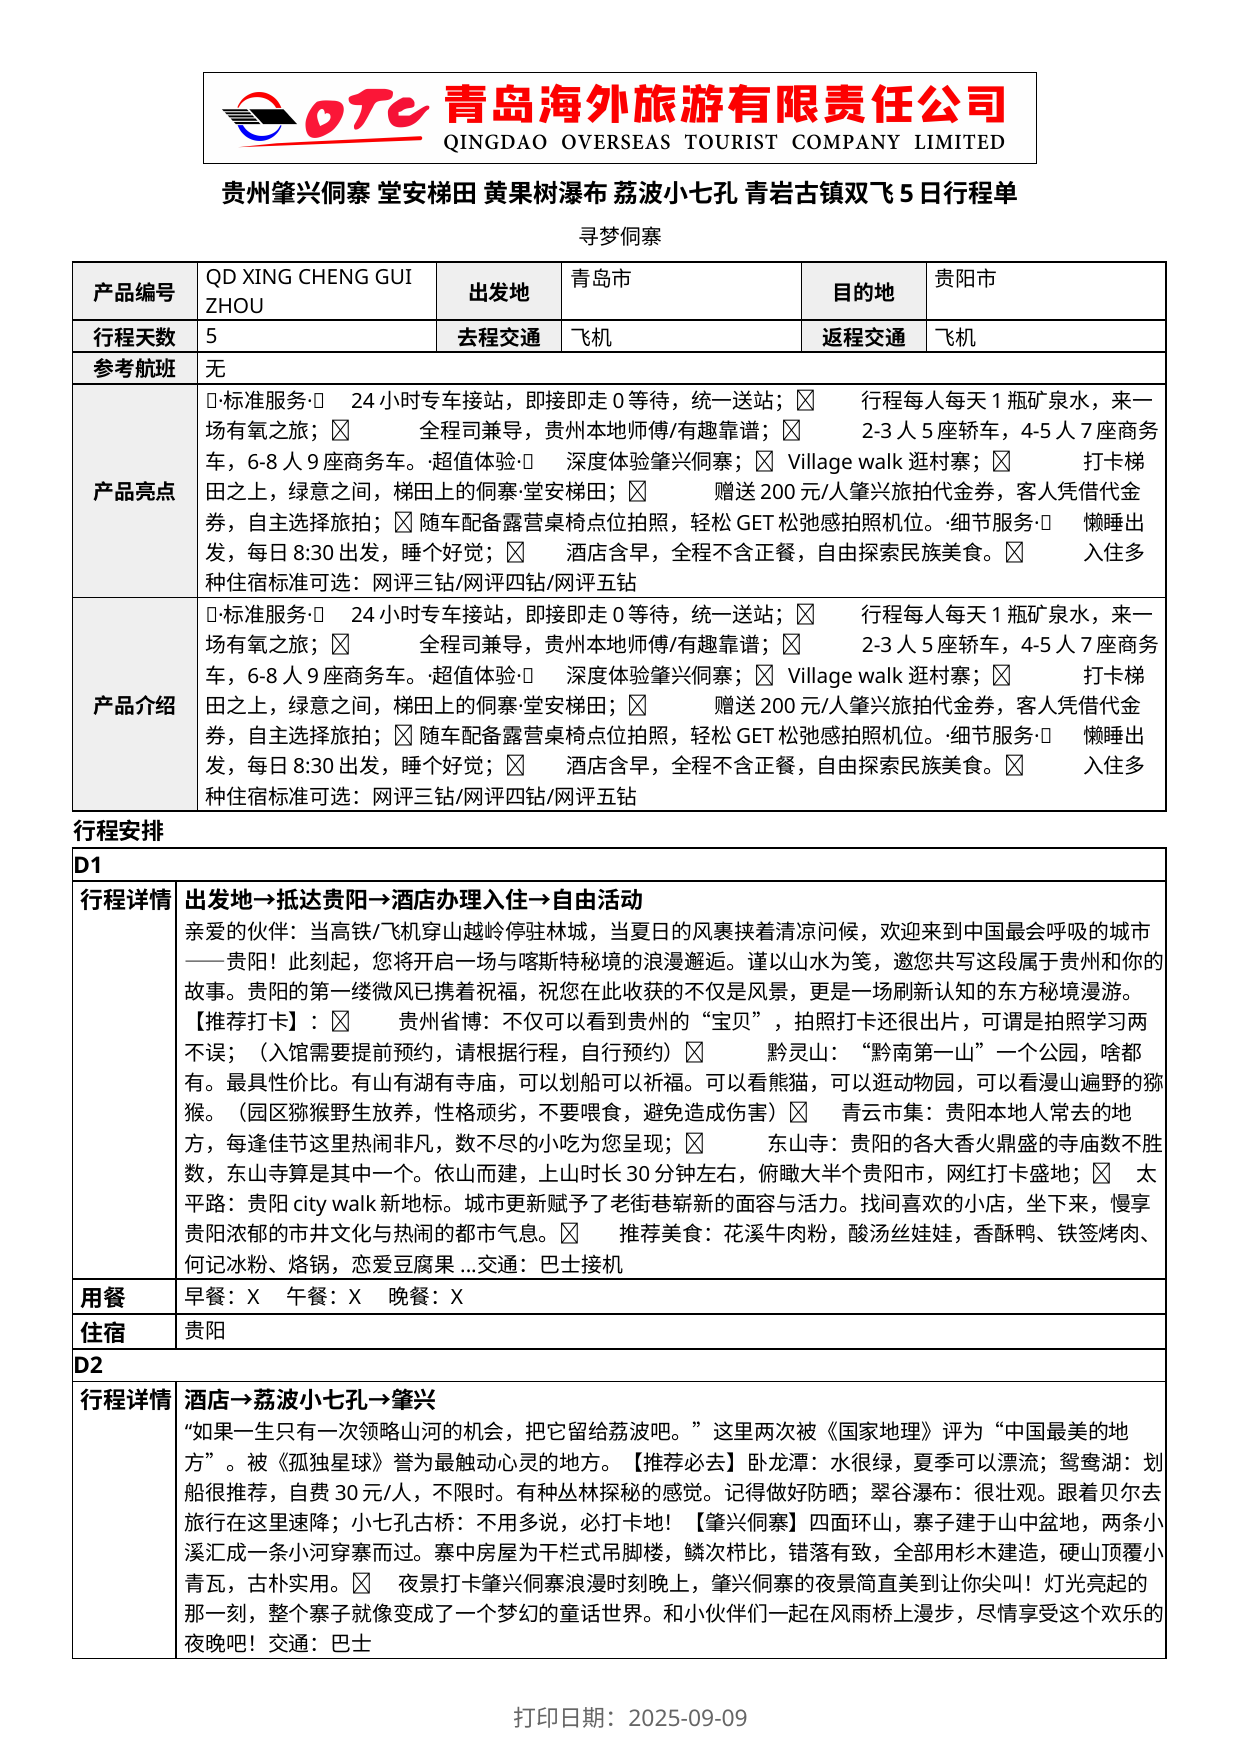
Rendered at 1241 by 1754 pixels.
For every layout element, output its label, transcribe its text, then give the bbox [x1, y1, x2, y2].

table_cell 无 [198, 353, 1165, 383]
table_cell 早餐：X 午餐：X 晚餐：X [177, 1280, 1165, 1313]
table_cell 住宿 [73, 1315, 175, 1348]
table_cell 返程交通 [802, 321, 926, 351]
table_cell ·标准服务· [198, 385, 1165, 597]
table_cell 行程详情 [73, 1382, 175, 1657]
picture [204, 73, 1036, 163]
table_header 目的地 [802, 263, 926, 319]
table_cell ·标准服务· [198, 598, 1165, 810]
table_header 产品编号 [73, 263, 197, 319]
table_cell 贵阳 [177, 1315, 1165, 1348]
table_header 青岛市 [562, 263, 801, 319]
text 行程安排 [73, 813, 1167, 846]
table_cell D2 [73, 1350, 1165, 1381]
table_cell 出发地→抵达贵阳→酒店办理入住→自由活动 亲爱的伙伴： [177, 882, 1165, 1278]
table_cell 5 [198, 321, 436, 351]
table_cell 用餐 [73, 1280, 175, 1313]
table_cell 参考航班 [73, 353, 197, 383]
table_cell 产品介绍 [73, 598, 197, 810]
text 寻梦侗寨 [73, 220, 1167, 251]
table_cell 去程交通 [437, 321, 561, 351]
table_cell 产品亮点 [73, 385, 197, 597]
table_header QD XING CHENG GUI ZHOU [198, 263, 436, 319]
table_header 贵阳市 [927, 263, 1165, 319]
table_cell 酒店→荔波小七孔→肇兴 “如果一生只有一次领略山河的机会，把它留给荔波吧。”这里两次被《国家地理》评为“中国最美的地方”。被《孤独星球》誉为最触动心灵的地方。 [177, 1382, 1165, 1657]
table_header 出发地 [437, 263, 561, 319]
table_cell 飞机 [562, 321, 801, 351]
table_cell 行程详情 [73, 882, 175, 1278]
text 贵州肇兴侗寨 堂安梯田 黄果树瀑布 荔波小七孔 青岩古镇双飞5日行程单 [73, 174, 1167, 210]
table_header D1 [73, 849, 1165, 880]
table_cell 飞机 [927, 321, 1165, 351]
table_cell 行程天数 [73, 321, 197, 351]
